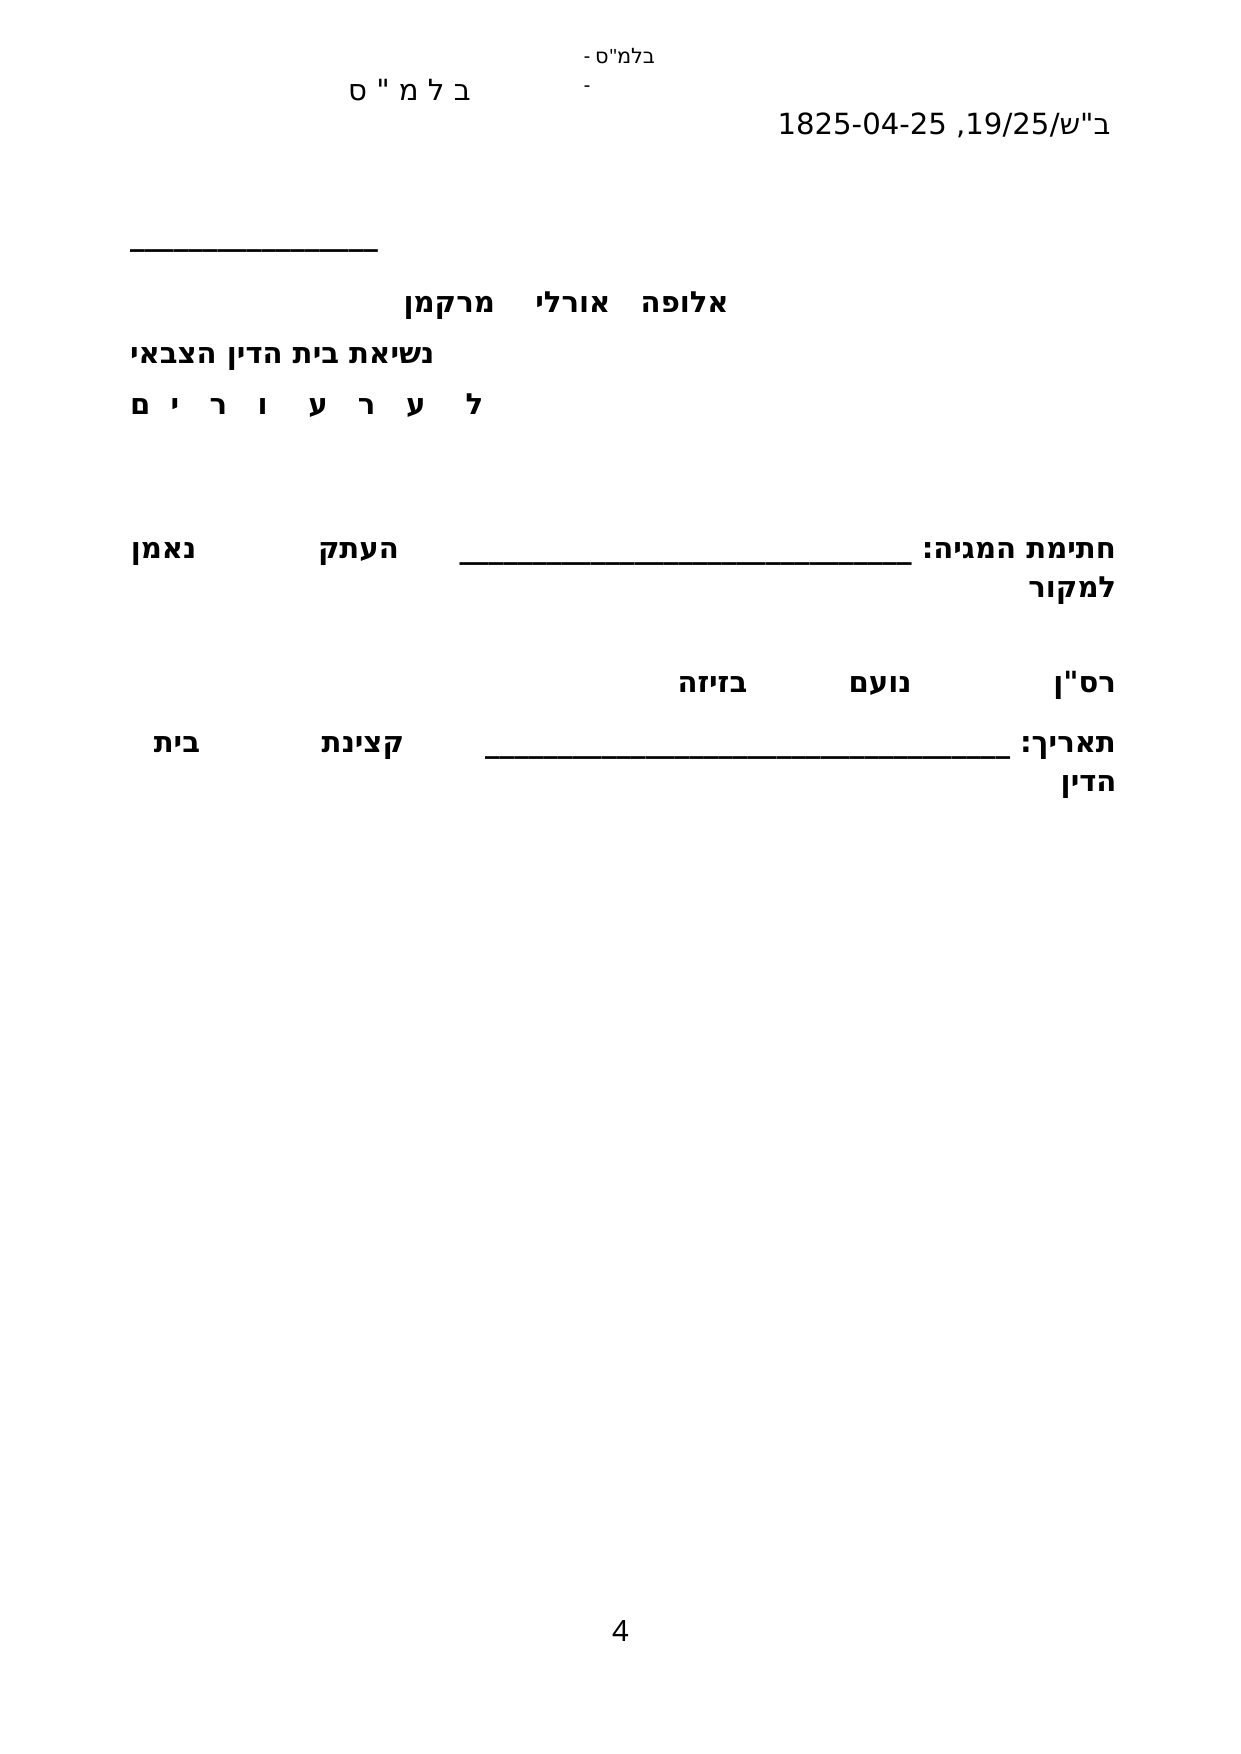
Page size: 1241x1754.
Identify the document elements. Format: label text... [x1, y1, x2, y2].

text תאריך: ____________________________________ קצינת בית הדין [71, 725, 1116, 798]
text חתימת המגיה: _______________________________ העתק נאמן למקור [71, 531, 1116, 604]
text _________________ [130, 218, 1073, 252]
text אלופה אורלי מרקמן נשיאת בית הדין הצבאי ל ע ר ע ו ר י ם [130, 285, 1073, 421]
text רס"ן נועם בזיזה [71, 630, 1116, 699]
